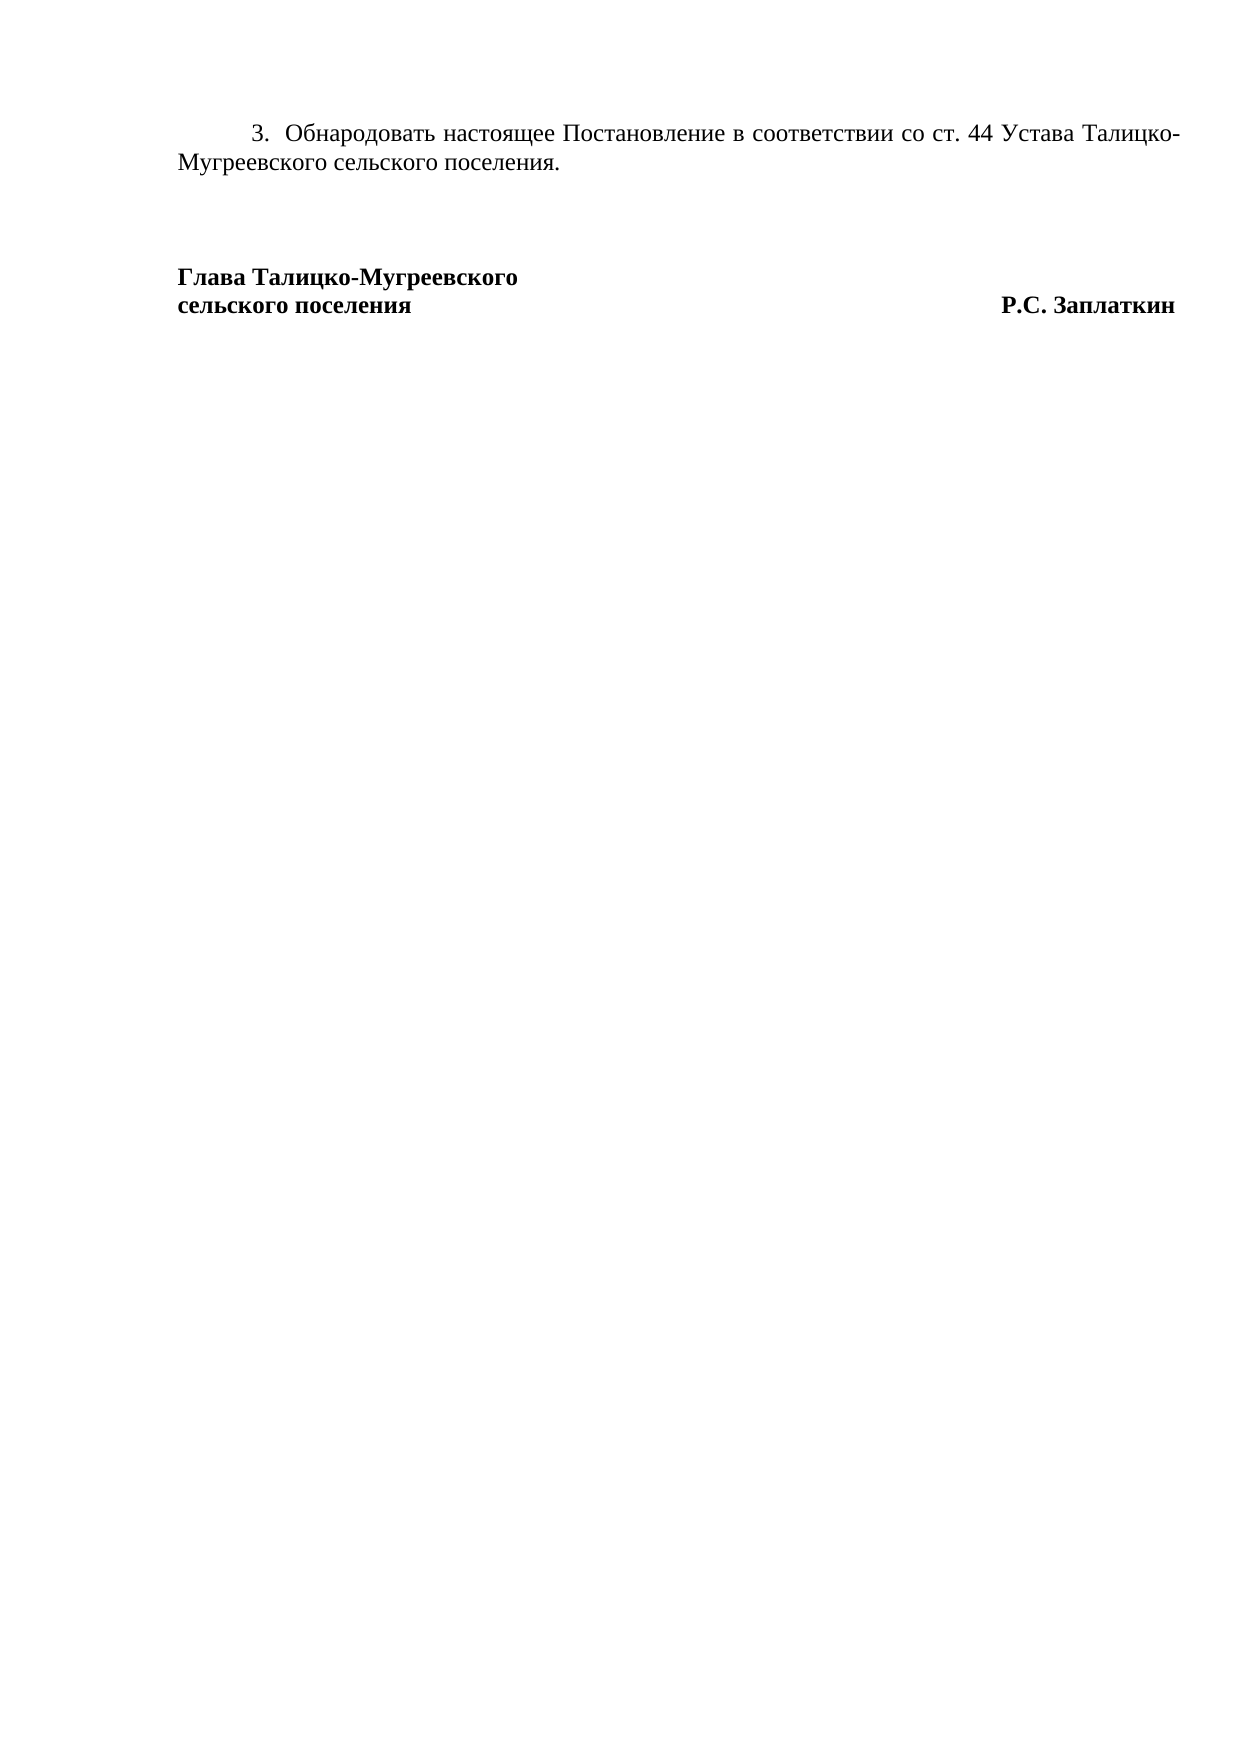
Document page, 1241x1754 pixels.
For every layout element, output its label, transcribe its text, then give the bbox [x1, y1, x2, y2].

text Глава Талицко-Мугреевского [177, 262, 1181, 291]
text сельского поселения Р.С. Заплаткин [177, 291, 1181, 319]
text 3. Обнародовать настоящее Постановление в соответствии со ст. 44 Устава Талицко-Мугреевского сельского поселения. [177, 118, 1181, 176]
